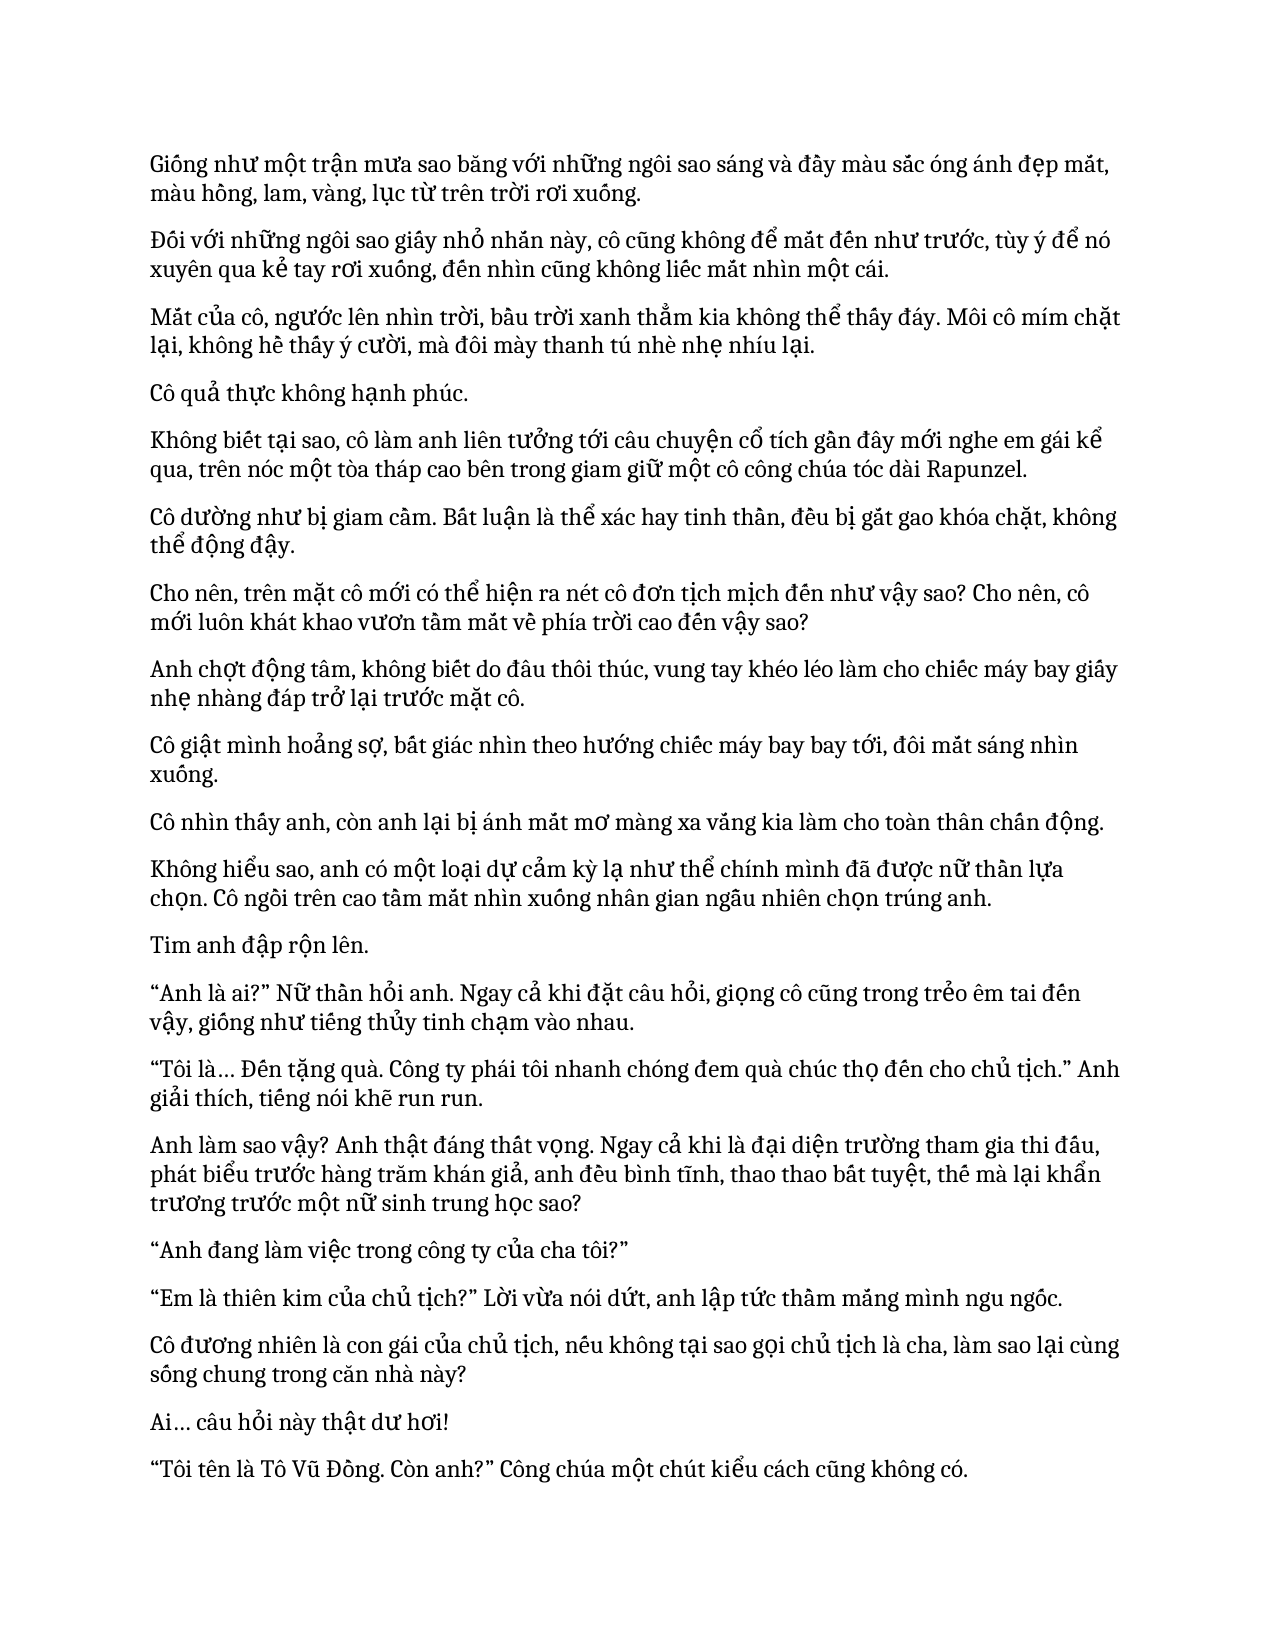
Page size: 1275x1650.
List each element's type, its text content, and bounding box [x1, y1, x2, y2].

text “Em là thiên kim của chủ tịch?” Lời vừa nói dứt, anh lập tức thầm mắng mình ngu ngốc. [150, 1284, 1125, 1312]
text Không biết tại sao, cô làm anh liên tưởng tới câu chuyện cổ tích gần đây mới nghe em gái kể qua, trên nóc một tòa tháp cao bên trong giam giữ một cô công chúa tóc dài Rapunzel. [150, 426, 1125, 484]
text “Anh đang làm việc trong công ty của cha tôi?” [150, 1236, 1125, 1265]
text Cô giật mình hoảng sợ, bất giác nhìn theo hướng chiếc máy bay bay tới, đôi mắt sáng nhìn xuống. [150, 731, 1125, 789]
text Ai… câu hỏi này thật dư hơi! [150, 1407, 1125, 1436]
text Cô đương nhiên là con gái của chủ tịch, nếu không tại sao gọi chủ tịch là cha, làm sao lại cùng sống chung trong căn nhà này? [150, 1331, 1125, 1389]
text Đối với những ngôi sao giấy nhỏ nhắn này, cô cũng không để mắt đến như trước, tùy ý để nó xuyên qua kẻ tay rơi xuống, đến nhìn cũng không liếc mắt nhìn một cái. [150, 226, 1125, 284]
text Tim anh đập rộn lên. [150, 931, 1125, 960]
text Anh chợt động tâm, không biết do đâu thôi thúc, vung tay khéo léo làm cho chiếc máy bay giấy nhẹ nhàng đáp trở lại trước mặt cô. [150, 655, 1125, 712]
text Cô dường như bị giam cầm. Bất luận là thể xác hay tinh thần, đều bị gắt gao khóa chặt, không thể động đậy. [150, 502, 1125, 560]
text “Tôi tên là Tô Vũ Đồng. Còn anh?” Công chúa một chút kiểu cách cũng không có. [150, 1455, 1125, 1484]
text Anh làm sao vậy? Anh thật đáng thất vọng. Ngay cả khi là đại diện trường tham gia thi đấu, phát biểu trước hàng trăm khán giả, anh đều bình tĩnh, thao thao bất tuyệt, thế mà lại khẩn trương trước một nữ sinh trung học sao? [150, 1131, 1125, 1217]
text Không hiểu sao, anh có một loại dự cảm kỳ lạ như thể chính mình đã được nữ thần lựa chọn. Cô ngồi trên cao tầm mắt nhìn xuống nhân gian ngẫu nhiên chọn trúng anh. [150, 855, 1125, 912]
text Cho nên, trên mặt cô mới có thể hiện ra nét cô đơn tịch mịch đến như vậy sao? Cho nên, cô mới luôn khát khao vươn tầm mắt về phía trời cao đến vậy sao? [150, 579, 1125, 636]
text “Anh là ai?” Nữ thần hỏi anh. Ngay cả khi đặt câu hỏi, giọng cô cũng trong trẻo êm tai đến vậy, giống như tiếng thủy tinh chạm vào nhau. [150, 979, 1125, 1036]
text Cô nhìn thấy anh, còn anh lại bị ánh mắt mơ màng xa vắng kia làm cho toàn thân chấn động. [150, 807, 1125, 836]
text Mắt của cô, ngước lên nhìn trời, bầu trời xanh thẳm kia không thể thấy đáy. Môi cô mím chặt lại, không hề thấy ý cười, mà đôi mày thanh tú nhè nhẹ nhíu lại. [150, 302, 1125, 360]
text Cô quả thực không hạnh phúc. [150, 379, 1125, 407]
text “Tôi là… Đến tặng quà. Công ty phái tôi nhanh chóng đem quà chúc thọ đến cho chủ tịch.” Anh giải thích, tiếng nói khẽ run run. [150, 1055, 1125, 1112]
text Giống như một trận mưa sao băng với những ngôi sao sáng và đầy màu sắc óng ánh đẹp mắt, màu hồng, lam, vàng, lục từ trên trời rơi xuống. [150, 150, 1125, 207]
